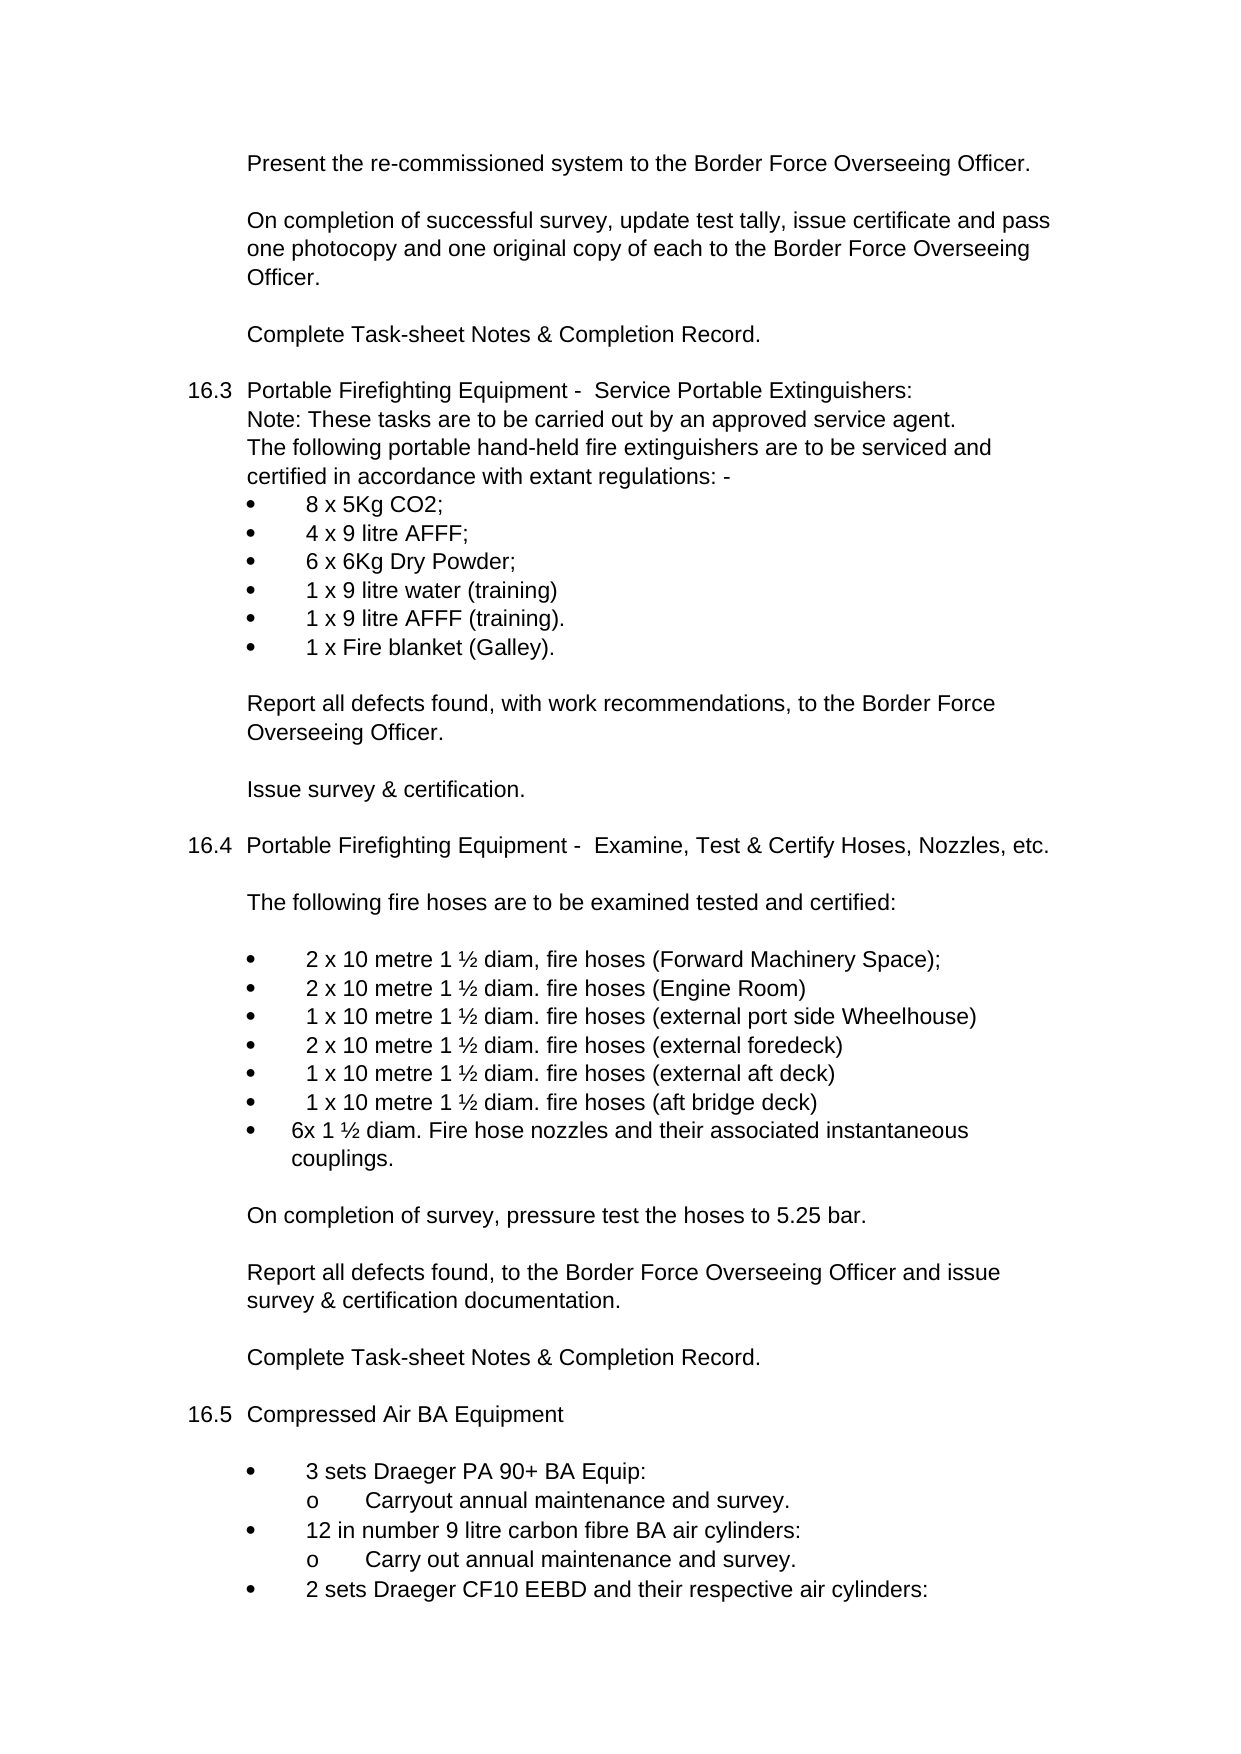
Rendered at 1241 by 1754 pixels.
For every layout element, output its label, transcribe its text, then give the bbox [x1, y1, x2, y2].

list 1 x 9 litre water (training) [247, 577, 1053, 603]
text Report all defects found, with work recommendations, to the Border Force Overseeing Officer. [247, 690, 1053, 745]
text Report all defects found, to the Border Force Overseeing Officer and issue survey & certification documentation. [247, 1259, 1053, 1314]
text Complete Task-sheet Notes & Completion Record. [187, 1344, 1053, 1371]
list Carryout annual maintenance and survey. [306, 1487, 1053, 1515]
text 16.3 Portable Firefighting Equipment - Service Portable Extinguishers: [187, 377, 1053, 404]
list 4 x 9 litre AFFF; [247, 520, 1053, 546]
list 8 x 5Kg CO2; [247, 491, 1053, 518]
text Complete Task-sheet Notes & Completion Record. [187, 321, 1053, 347]
text 16.5 Compressed Air BA Equipment [187, 1401, 1053, 1428]
list 1 x 10 metre 1 ½ diam. fire hoses (external aft deck) [247, 1060, 1053, 1086]
list 1 x 10 metre 1 ½ diam. fire hoses (external port side Wheelhouse) [247, 1003, 1053, 1029]
list 1 x 9 litre AFFF (training). [247, 605, 1053, 631]
list 6x 1 ½ diam. Fire hose nozzles and their associated instantaneous couplings. [247, 1117, 1053, 1172]
list 2 x 10 metre 1 ½ diam. fire hoses (external foredeck) [247, 1032, 1053, 1058]
text 16.4 Portable Firefighting Equipment - Examine, Test & Certify Hoses, Nozzles, etc. [187, 832, 1053, 859]
list 2 sets Draeger CF10 EEBD and their respective air cylinders: [247, 1576, 1053, 1602]
text On completion of successful survey, update test tally, issue certificate and pass one photocopy and one original copy of each to the Border Force Overseeing Officer. [247, 207, 1053, 290]
list 3 sets Draeger PA 90+ BA Equip: [247, 1458, 1053, 1484]
list 2 x 10 metre 1 ½ diam. fire hoses (Engine Room) [247, 975, 1053, 1001]
list 6 x 6Kg Dry Powder; [247, 548, 1053, 574]
list 1 x Fire blanket (Galley). [247, 633, 1053, 660]
text On completion of survey, pressure test the hoses to 5.25 bar. [187, 1202, 1053, 1228]
text Issue survey & certification. [187, 776, 1053, 802]
list Carry out annual maintenance and survey. [306, 1546, 1053, 1574]
list 12 in number 9 litre carbon fibre BA air cylinders: [247, 1517, 1053, 1543]
text The following portable hand-held fire extinguishers are to be serviced and certified in accordance with extant regulations: - [247, 434, 1053, 489]
text The following fire hoses are to be examined tested and certified: [187, 889, 1053, 916]
list 2 x 10 metre 1 ½ diam, fire hoses (Forward Machinery Space); [247, 946, 1053, 973]
text Present the re-commissioned system to the Border Force Overseeing Officer. [187, 150, 1053, 176]
text Note: These tasks are to be carried out by an approved service agent. [187, 406, 1053, 432]
list 1 x 10 metre 1 ½ diam. fire hoses (aft bridge deck) [247, 1088, 1053, 1115]
